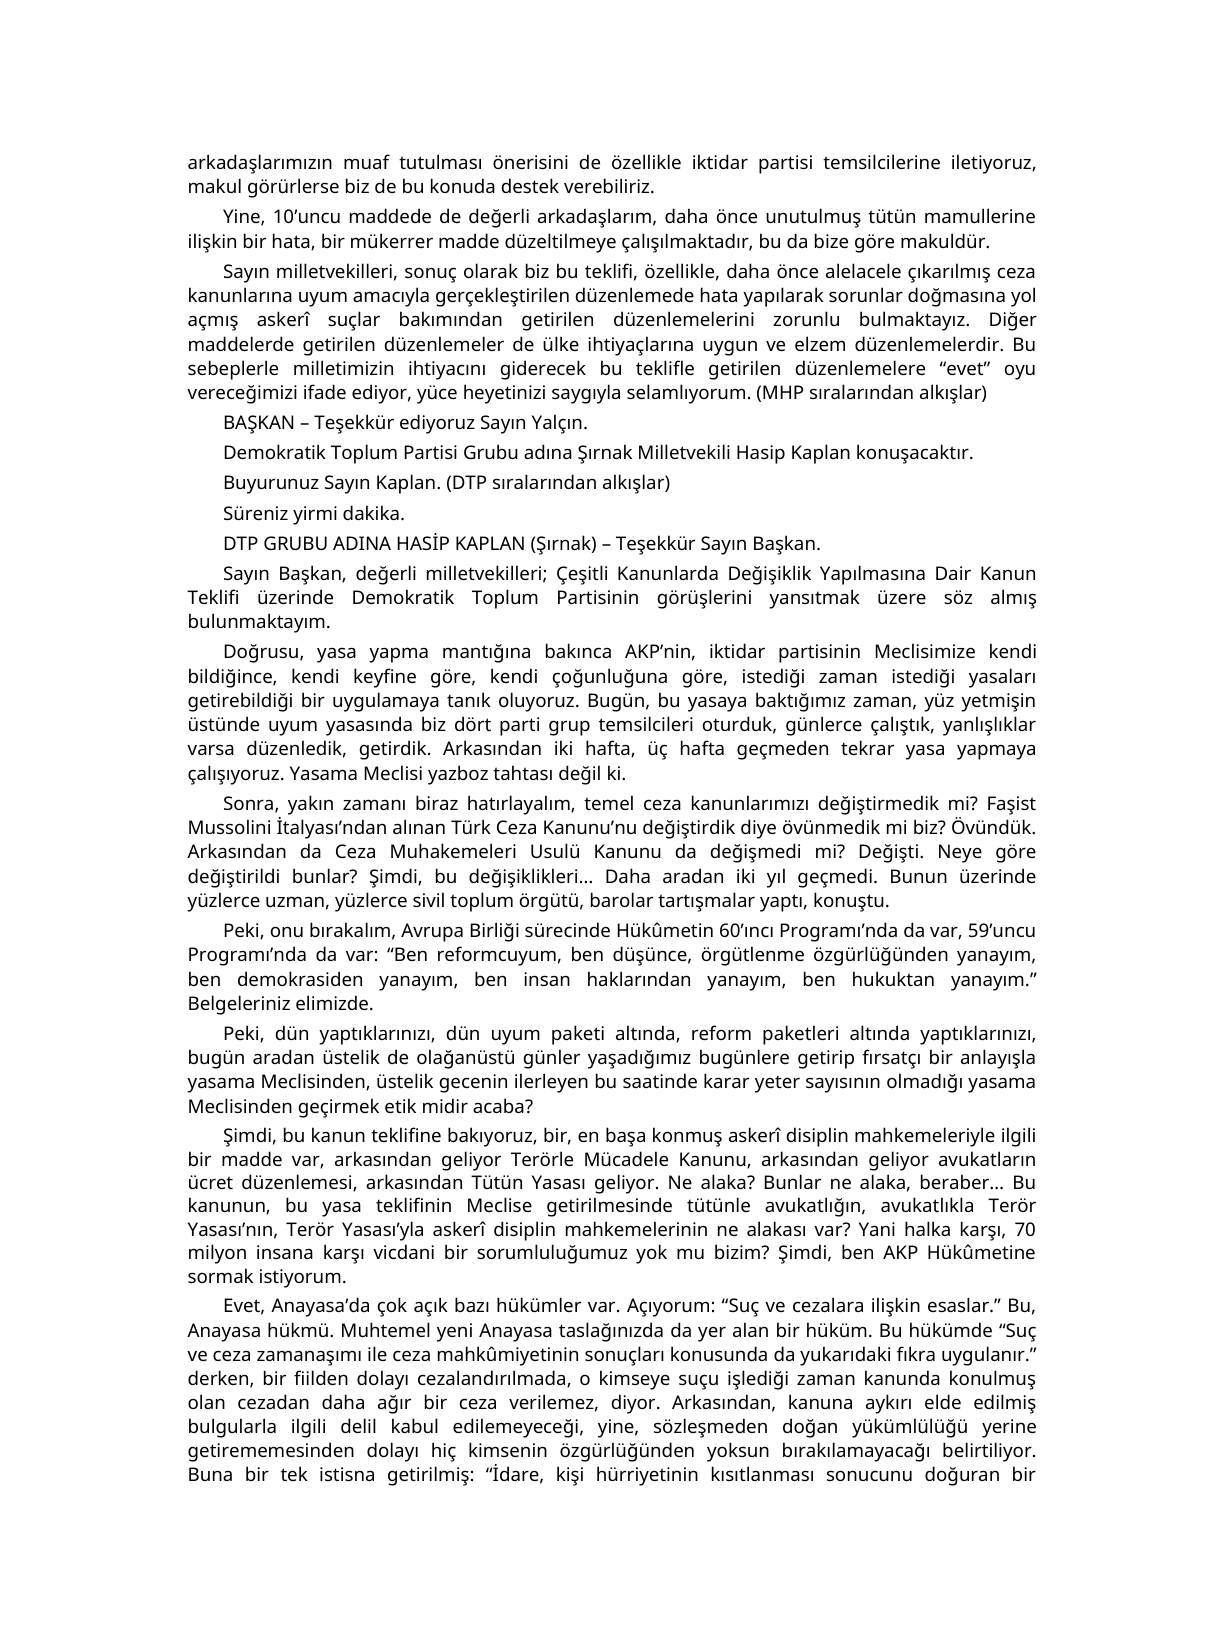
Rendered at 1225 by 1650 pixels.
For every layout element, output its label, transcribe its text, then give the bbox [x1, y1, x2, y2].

text Peki, dün yaptıklarınızı, dün uyum paketi altında, reform paketleri altında yaptıklarınızı, bugün aradan üstelik de olağanüstü günler yaşadığımız bugünlere getirip fırsatçı bir anlayışla yasama Meclisinden, üstelik gecenin ilerleyen bu saatinde karar yeter sayısının olmadığı yasama Meclisinden geçirmek etik midir acaba? [187, 1021, 1037, 1118]
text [187, 150, 1037, 198]
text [187, 1294, 1037, 1486]
text Doğrusu, yasa yapma mantığına bakınca AKP’nin, iktidar partisinin Meclisimize kendi bildiğince, kendi keyfine göre, kendi çoğunluğuna göre, istediği zaman istediği yasaları getirebildiği bir uygulamaya tanık oluyoruz. Bugün, bu yasaya baktığımız zaman, yüz yetmişin üstünde uyum yasasında biz dört parti grup temsilcileri oturduk, günlerce çalıştık, yanlışlıklar varsa düzenledik, getirdik. Arkasından iki hafta, üç hafta geçmeden tekrar yasa yapmaya çalışıyoruz. Yasama Meclisi yazboz tahtası değil ki. [187, 639, 1037, 785]
text Buyurunuz Sayın Kaplan. (DTP sıralarından alkışlar) [187, 470, 1037, 495]
text DTP GRUBU ADINA HASİP KAPLAN (Şırnak) – Teşekkür Sayın Başkan. [187, 531, 1037, 555]
text Sayın Başkan, değerli milletvekilleri; Çeşitli Kanunlarda Değişiklik Yapılmasına Dair Kanun Teklifi üzerinde Demokratik Toplum Partisinin görüşlerini yansıtmak üzere söz almış bulunmaktayım. [187, 561, 1037, 633]
text Yine, 10’uncu maddede de değerli arkadaşlarım, daha önce unutulmuş tütün mamullerine ilişkin bir hata, bir mükerrer madde düzeltilmeye çalışılmaktadır, bu da bize göre makuldür. [187, 204, 1037, 253]
text Sonra, yakın zamanı biraz hatırlayalım, temel ceza kanunlarımızı değiştirmedik mi? Faşist Mussolini İtalyası’ndan alınan Türk Ceza Kanunu’nu değiştirdik diye övünmedik mi biz? Övündük. Arkasından da Ceza Muhakemeleri Usulü Kanunu da değişmedi mi? Değişti. Neye göre değiştirildi bunlar? Şimdi, bu değişiklikleri… Daha aradan iki yıl geçmedi. Bunun üzerinde yüzlerce uzman, yüzlerce sivil toplum örgütü, barolar tartışmalar yaptı, konuştu. [187, 791, 1037, 912]
text BAŞKAN – Teşekkür ediyoruz Sayın Yalçın. [187, 410, 1037, 434]
text Demokratik Toplum Partisi Grubu adına Şırnak Milletvekili Hasip Kaplan konuşacaktır. [187, 440, 1037, 464]
text Süreniz yirmi dakika. [187, 501, 1037, 525]
text Şimdi, bu kanun teklifine bakıyoruz, bir, en başa konmuş askerî disiplin mahkemeleriyle ilgili bir madde var, arkasından geliyor Terörle Mücadele Kanunu, arkasından geliyor avukatların ücret düzenlemesi, arkasından Tütün Yasası geliyor. Ne alaka? Bunlar ne alaka, beraber… Bu kanunun, bu yasa teklifinin Meclise getirilmesinde tütünle avukatlığın, avukatlıkla Terör Yasası’nın, Terör Yasası’yla askerî disiplin mahkemelerinin ne alakası var? Yani halka karşı, 70 milyon insana karşı vicdani bir sorumluluğumuz yok mu bizim? Şimdi, ben AKP Hükûmetine sormak istiyorum. [187, 1124, 1037, 1288]
text Sayın milletvekilleri, sonuç olarak biz bu teklifi, özellikle, daha önce alelacele çıkarılmış ceza kanunlarına uyum amacıyla gerçekleştirilen düzenlemede hata yapılarak sorunlar doğmasına yol açmış askerî suçlar bakımından getirilen düzenlemelerini zorunlu bulmaktayız. Diğer maddelerde getirilen düzenlemeler de ülke ihtiyaçlarına uygun ve elzem düzenlemelerdir. Bu sebeplerle milletimizin ihtiyacını giderecek bu teklifle getirilen düzenlemelere “evet” oyu vereceğimizi ifade ediyor, yüce heyetinizi saygıyla selamlıyorum. (MHP sıralarından alkışlar) [187, 259, 1037, 404]
text Peki, onu bırakalım, Avrupa Birliği sürecinde Hükûmetin 60’ıncı Programı’nda da var, 59’uncu Programı’nda da var: “Ben reformcuyum, ben düşünce, örgütlenme özgürlüğünden yanayım, ben demokrasiden yanayım, ben insan haklarından yanayım, ben hukuktan yanayım.” Belgeleriniz elimizde. [187, 918, 1037, 1015]
